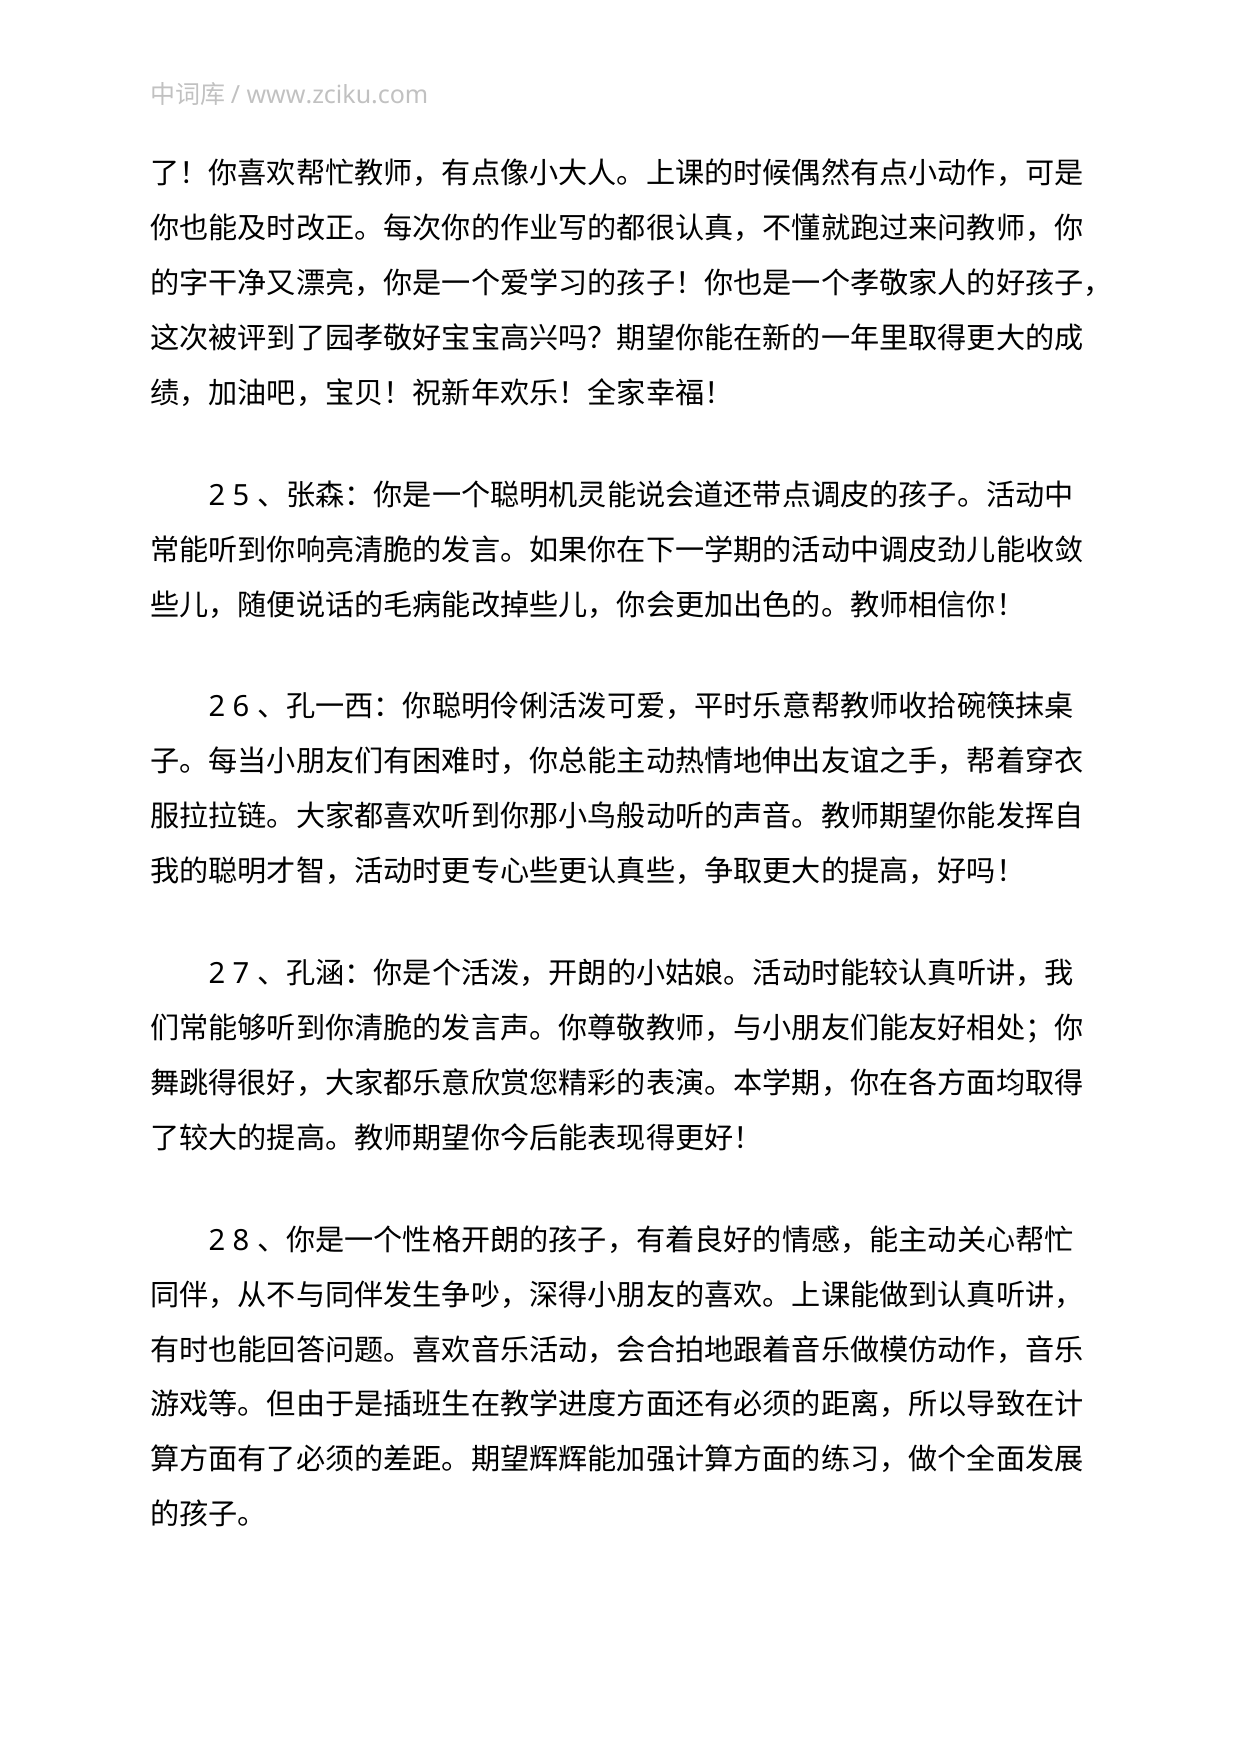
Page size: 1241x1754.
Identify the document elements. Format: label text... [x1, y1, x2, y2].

text 2 6 、孔一西：你聪明伶俐活泼可爱，平时乐意帮教师收拾碗筷抹桌子。每当小朋友们有困难时，你总能主动热情地伸出友谊之手，帮着穿衣服拉拉链。大家都喜欢听到你那小鸟般动听的声音。教师期望你能发挥自我的聪明才智，活动时更专心些更认真些，争取更大的提高，好吗！ [150, 683, 1090, 890]
text 2 5 、张森：你是一个聪明机灵能说会道还带点调皮的孩子。活动中常能听到你响亮清脆的发言。如果你在下一学期的活动中调皮劲儿能收敛些儿，随便说话的毛病能改掉些儿，你会更加出色的。教师相信你！ [150, 471, 1090, 623]
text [150, 150, 1090, 412]
text 2 8 、你是一个性格开朗的孩子，有着良好的情感，能主动关心帮忙同伴，从不与同伴发生争吵，深得小朋友的喜欢。上课能做到认真听讲，有时也能回答问题。喜欢音乐活动，会合拍地跟着音乐做模仿动作，音乐游戏等。但由于是插班生在教学进度方面还有必须的距离，所以导致在计算方面有了必须的差距。期望辉辉能加强计算方面的练习，做个全面发展的孩子。 [150, 1216, 1090, 1533]
text 2 7 、孔涵：你是个活泼，开朗的小姑娘。活动时能较认真听讲，我们常能够听到你清脆的发言声。你尊敬教师，与小朋友们能友好相处；你舞跳得很好，大家都乐意欣赏您精彩的表演。本学期，你在各方面均取得了较大的提高。教师期望你今后能表现得更好！ [150, 949, 1090, 1157]
